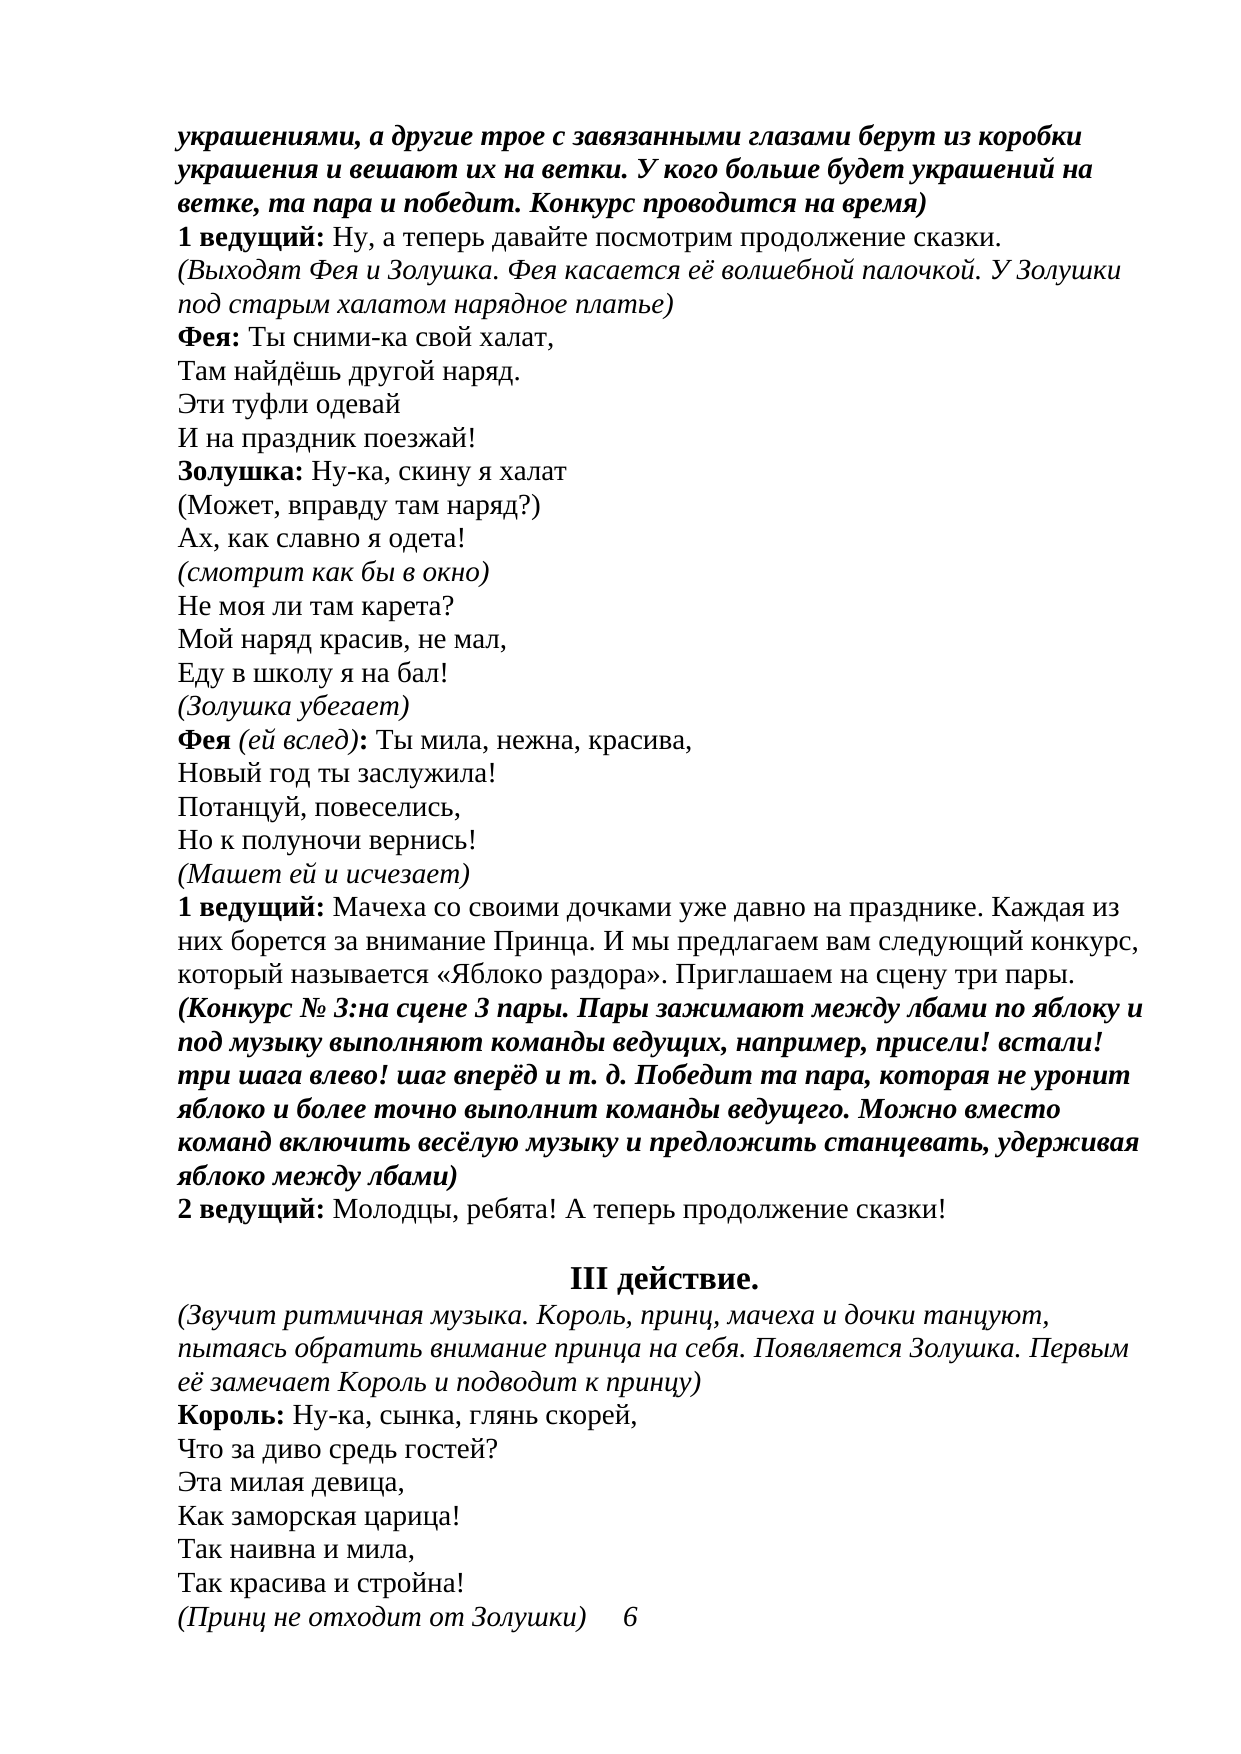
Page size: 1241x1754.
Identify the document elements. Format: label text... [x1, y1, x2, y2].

text Как заморская царица! [177, 1498, 1152, 1532]
text Так красива и стройна! [177, 1565, 1152, 1599]
text Так наивна и мила, [177, 1532, 1152, 1565]
text (Принц не отходит от Золушки) 6 [177, 1599, 1152, 1632]
text (смотрит как бы в окно) [177, 554, 1152, 588]
text Там найдёшь другой наряд. [177, 353, 1152, 386]
text 1 ведущий: Мачеха со своими дочками уже давно на празднике. Каждая из них борется за внимание Принца. И мы предлагаем вам следующий конкурс, который называется «Яблоко раздора». Приглашаем на сцену три пары. [177, 889, 1152, 990]
text 1 ведущий: Ну, а теперь давайте посмотрим продолжение сказки. [177, 219, 1152, 252]
text Фея (ей вслед): Ты мила, нежна, красива, [177, 722, 1152, 755]
text Эти туфли одевай [177, 386, 1152, 420]
text (Машет ей и исчезает) [177, 856, 1152, 889]
text Не моя ли там карета? [177, 588, 1152, 621]
text 2 ведущий: Молодцы, ребята! А теперь продолжение сказки! [177, 1191, 1152, 1225]
text (Конкурс № 3:на сцене 3 пары. Пары зажимают между лбами по яблоку и под музыку выполняют команды ведущих, например, присели! встали! три шага влево! шаг вперёд и т. д. Победит та пара, которая не уронит яблоко и более точно выполнит команды ведущего. Можно вместо команд включить весёлую музыку и предложить станцевать, удерживая яблоко между лбами) [177, 990, 1152, 1191]
text Еду в школу я на бал! [177, 655, 1152, 688]
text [177, 118, 1152, 219]
text (Звучит ритмичная музыка. Король, принц, мачеха и дочки танцуют, пытаясь обратить внимание принца на себя. Появляется Золушка. Первым её замечает Король и подводит к принцу) [177, 1297, 1152, 1397]
text Золушка: Ну-ка, скину я халат [177, 453, 1152, 487]
text (Может, вправду там наряд?) [177, 487, 1152, 521]
text Фея: Ты сними-ка свой халат, [177, 319, 1152, 353]
text Что за диво средь гостей? [177, 1431, 1152, 1464]
text Король: Ну-ка, сынка, глянь скорей, [177, 1397, 1152, 1431]
text Новый год ты заслужила! [177, 755, 1152, 789]
text И на праздник поезжай! [177, 420, 1152, 453]
text Потанцуй, повеселись, [177, 789, 1152, 822]
text Но к полуночи вернись! [177, 822, 1152, 856]
text III действие. [177, 1258, 1152, 1297]
text Ах, как славно я одета! [177, 521, 1152, 554]
text (Золушка убегает) [177, 688, 1152, 722]
text Эта милая девица, [177, 1464, 1152, 1498]
text (Выходят Фея и Золушка. Фея касается её волшебной палочкой. У Золушки под старым халатом нарядное платье) [177, 252, 1152, 319]
text Мой наряд красив, не мал, [177, 621, 1152, 655]
